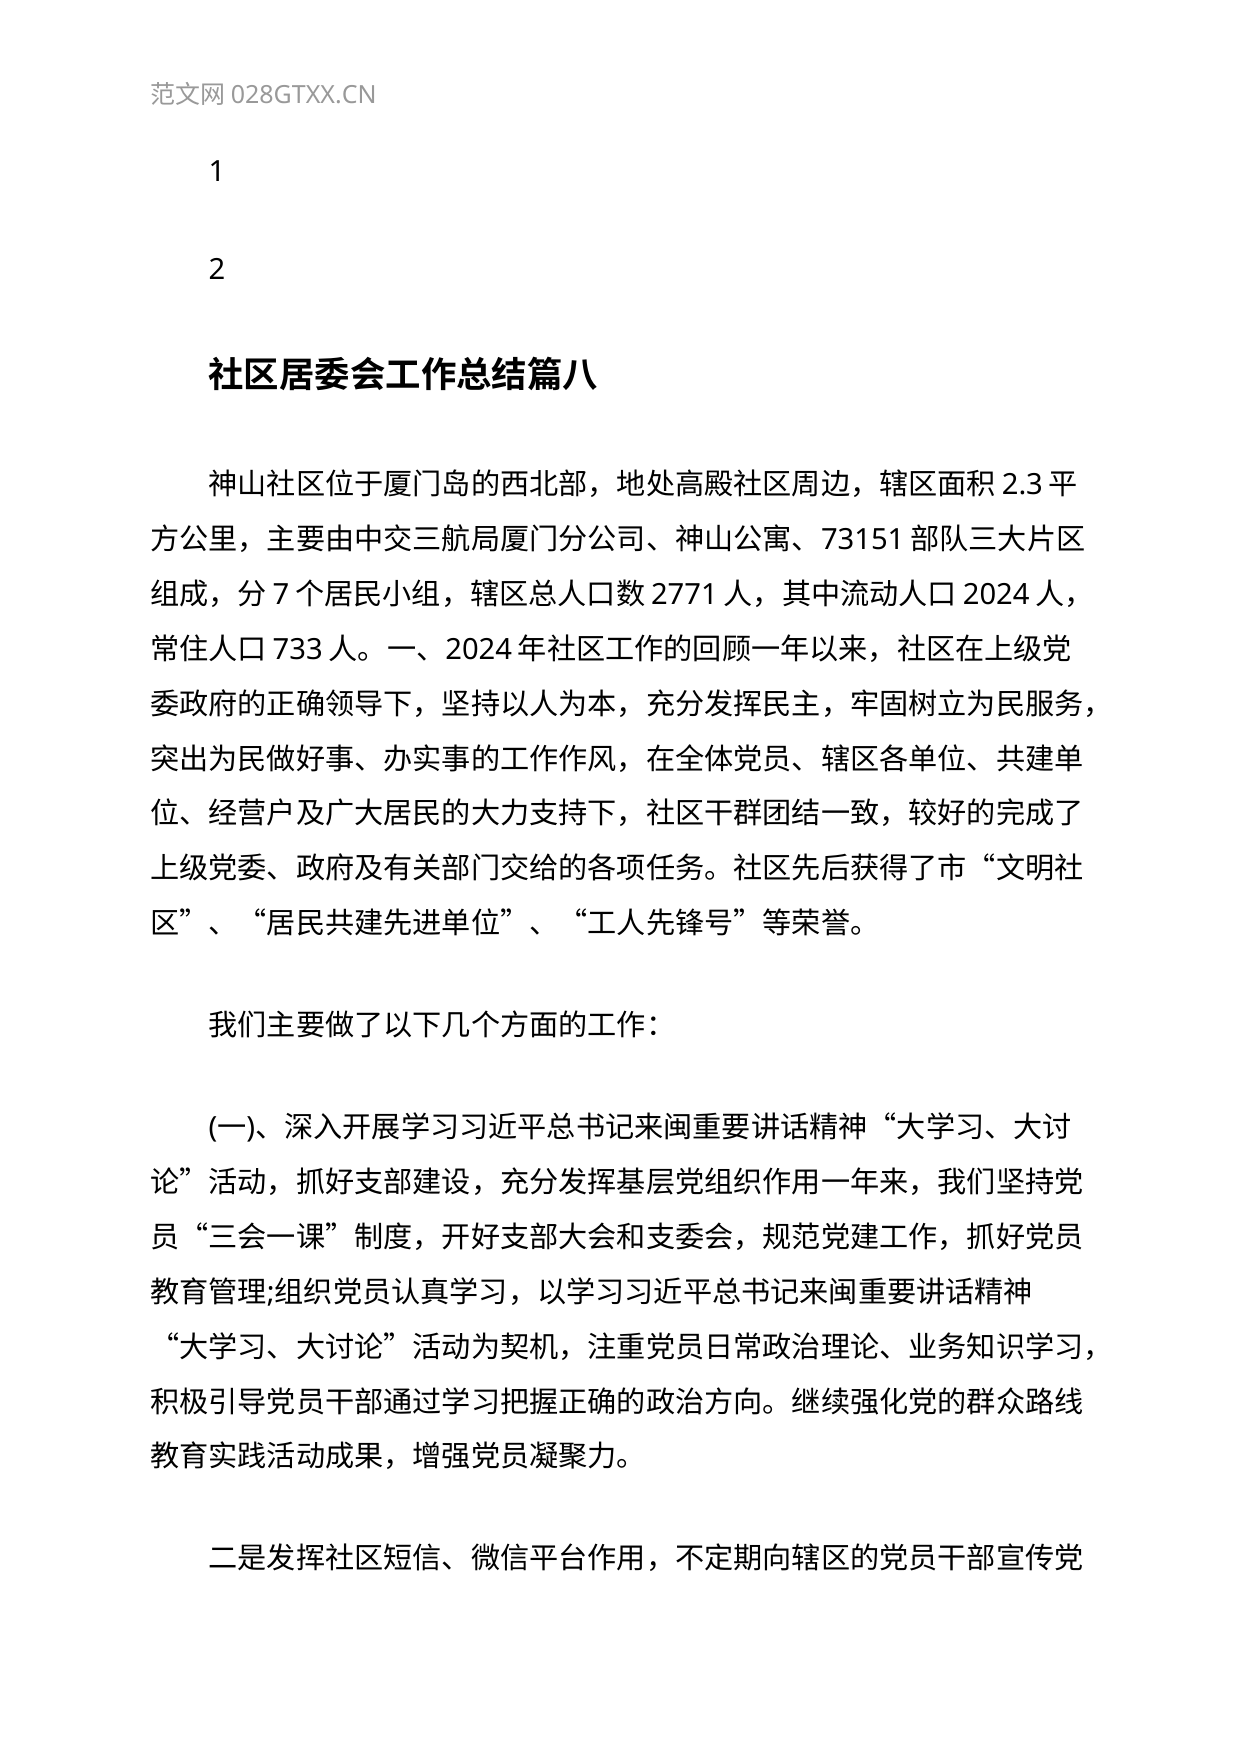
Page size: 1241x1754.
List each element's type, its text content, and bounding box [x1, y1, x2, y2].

text 神山社区位于厦门岛的西北部，地处高殿社区周边，辖区面积2.3平方公里，主要由中交三航局厦门分公司、神山公寓、73151部队三大片区组成，分7个居民小组，辖区总人口数2771人，其中流动人口2024人，常住人口733人。一、2024年社区工作的回顾一年以来，社区在上级党委政府的正确领导下，坚持以人为本，充分发挥民主，牢固树立为民服务，突出为民做好事、办实事的工作作风，在全体党员、辖区各单位、共建单位、经营户及广大居民的大力支持下，社区干群团结一致，较好的完成了上级党委、政府及有关部门交给的各项任务。社区先后获得了市“文明社区”、“居民共建先进单位”、“工人先锋号”等荣誉。 [150, 460, 1090, 942]
text 1 [150, 150, 1090, 190]
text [150, 1535, 1090, 1577]
text 社区居委会工作总结篇八 [150, 347, 1090, 398]
text 我们主要做了以下几个方面的工作： [150, 1002, 1090, 1044]
text 2 [150, 248, 1090, 288]
text (一)、深入开展学习习近平总书记来闽重要讲话精神“大学习、大讨论”活动，抓好支部建设，充分发挥基层党组织作用一年来，我们坚持党员“三会一课”制度，开好支部大会和支委会，规范党建工作，抓好党员教育管理;组织党员认真学习，以学习习近平总书记来闽重要讲话精神“大学习、大讨论”活动为契机，注重党员日常政治理论、业务知识学习，积极引导党员干部通过学习把握正确的政治方向。继续强化党的群众路线教育实践活动成果，增强党员凝聚力。 [150, 1103, 1090, 1475]
